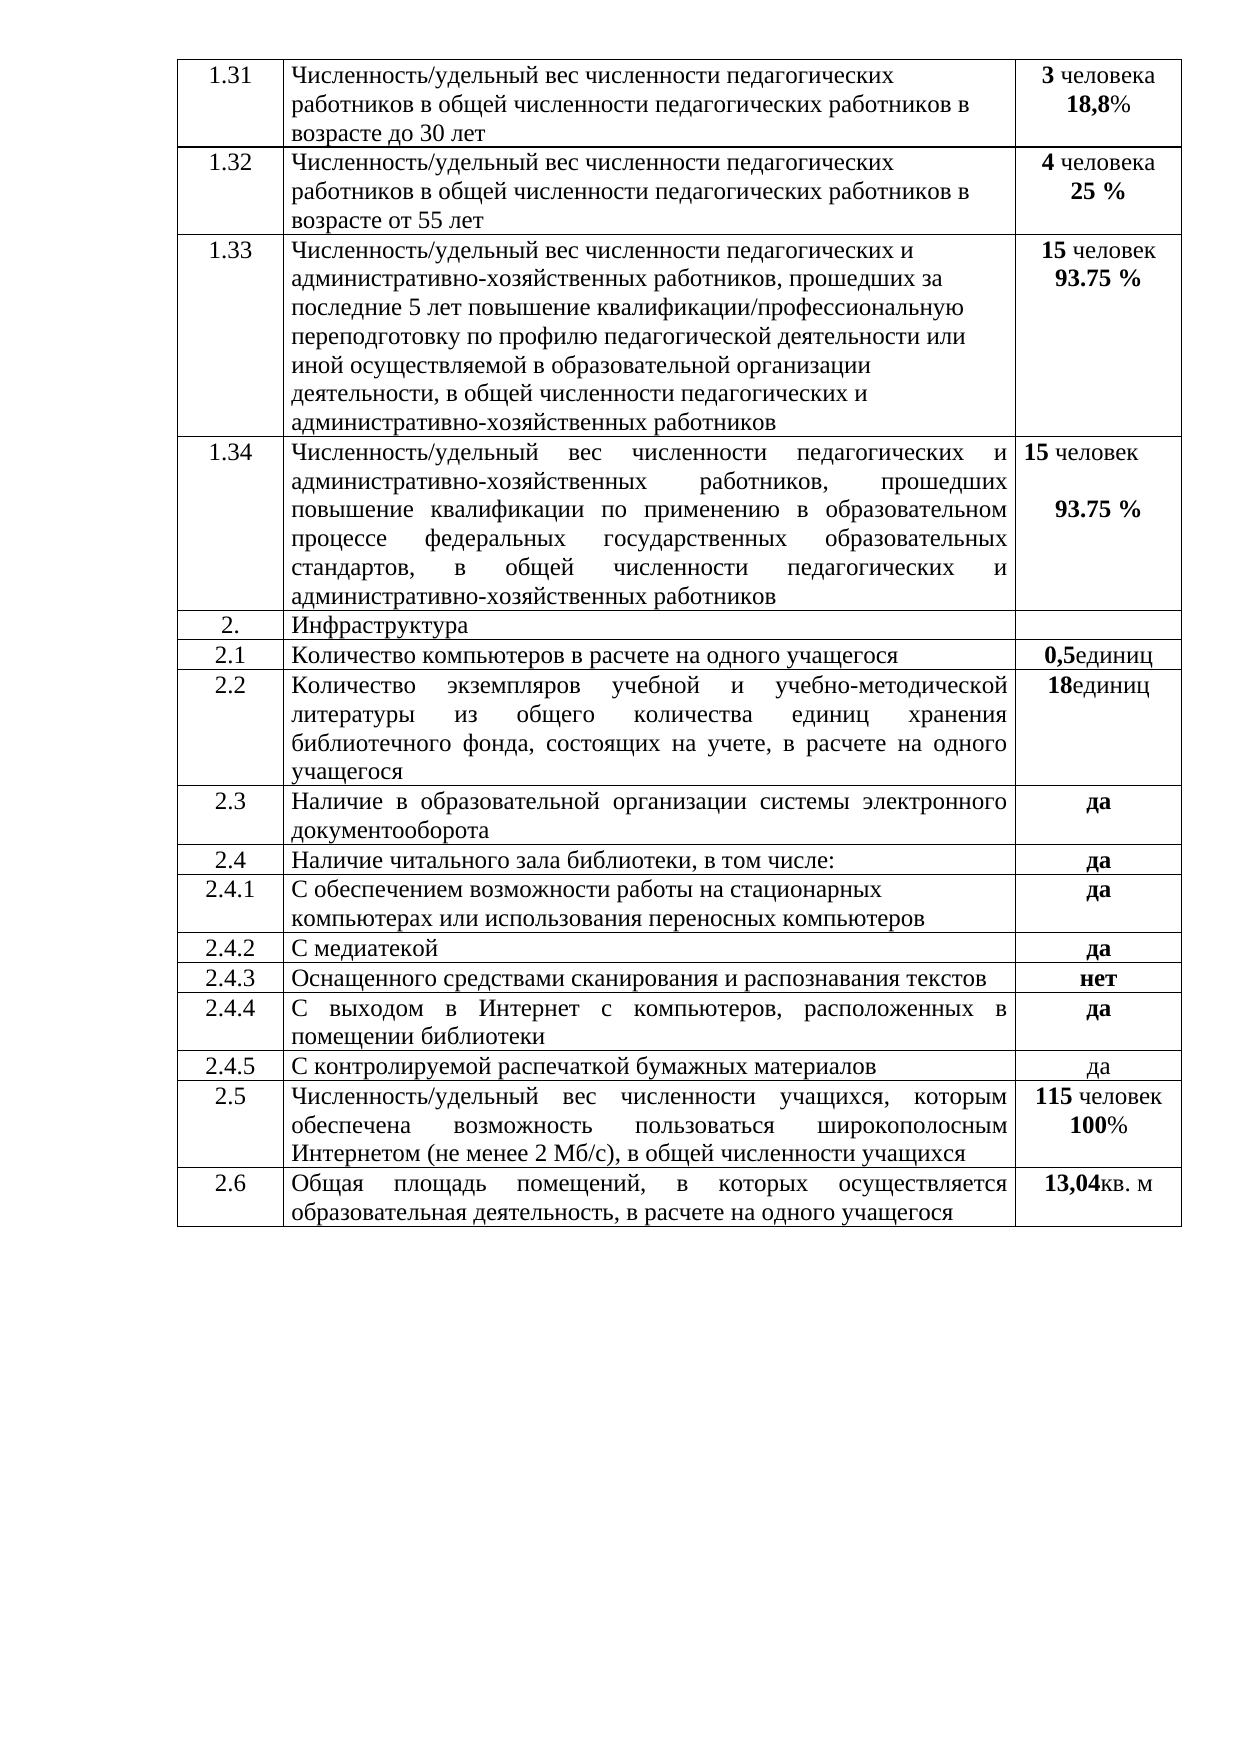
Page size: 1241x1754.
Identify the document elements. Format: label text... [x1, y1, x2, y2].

table_cell да [1016, 993, 1181, 1050]
table_cell Количество экземпляров учебной и учебно-методической литературы из общего количества единиц хранения библиотечного фонда, состоящих на учете, в расчете на одного учащегося [284, 670, 1015, 785]
table_cell 1.32 [178, 148, 283, 234]
table_cell 2.4.1 [178, 875, 283, 932]
table_cell [1016, 611, 1181, 639]
table_cell 2.6 [178, 1168, 283, 1226]
table_cell Наличие читального зала библиотеки, в том числе: [284, 845, 1015, 873]
table_cell да [1016, 875, 1181, 932]
table_cell Наличие в образовательной организации системы электронного документооборота [284, 786, 1015, 844]
table_cell 2.3 [178, 786, 283, 844]
table_cell 2. [178, 611, 283, 639]
table_cell Количество компьютеров в расчете на одного учащегося [284, 640, 1015, 669]
table_cell 3 человека 18,8% [1016, 60, 1181, 146]
table_cell 15 человек 93.75 % [1016, 235, 1181, 436]
table_cell 1.34 [178, 437, 283, 609]
table_cell 18единиц [1016, 670, 1181, 785]
table_cell 2.5 [178, 1081, 283, 1167]
table_cell 15 человек 93.75 % [1016, 437, 1181, 609]
table_cell 2.4.4 [178, 993, 283, 1050]
table_cell Оснащенного средствами сканирования и распознавания текстов [284, 963, 1015, 992]
table_cell нет [1016, 963, 1181, 992]
table_cell да [1016, 786, 1181, 844]
table_cell да [1016, 845, 1181, 873]
table_cell С контролируемой распечаткой бумажных материалов [284, 1051, 1015, 1080]
table_cell 2.4 [178, 845, 283, 873]
table_cell 2.1 [178, 640, 283, 669]
table_cell Численность/удельный вес численности педагогических работников в общей численности педагогических работников в возрасте от 55 лет [284, 148, 1015, 234]
table_cell 13,04кв. м [1016, 1168, 1181, 1226]
table_cell Численность/удельный вес численности педагогических и административно-хозяйственных работников, прошедших за последние 5 лет повышение квалификации/профессиональную переподготовку по профилю педагогической деятельности или иной осуществляемой в образовательной организации деятельности, в общей численности педагогических и административно-хозяйственных работников [284, 235, 1015, 436]
table_cell Численность/удельный вес численности учащихся, которым обеспечена возможность пользоваться широкополосным Интернетом (не менее 2 Мб/с), в общей численности учащихся [284, 1081, 1015, 1167]
table_cell 1.33 [178, 235, 283, 436]
table_cell 115 человек 100% [1016, 1081, 1181, 1167]
table_cell Численность/удельный вес численности педагогических работников в общей численности педагогических работников в возрасте до 30 лет [284, 60, 1015, 146]
table_cell С обеспечением возможности работы на стационарных компьютерах или использования переносных компьютеров [284, 875, 1015, 932]
table_cell 0,5единиц [1016, 640, 1181, 669]
table_cell да [1016, 933, 1181, 962]
table_cell 2.2 [178, 670, 283, 785]
table_cell 2.4.5 [178, 1051, 283, 1080]
table_cell 2.4.3 [178, 963, 283, 992]
table_cell Численность/удельный вес численности педагогических и административно-хозяйственных работников, прошедших повышение квалификации по применению в образовательном процессе федеральных государственных образовательных стандартов, в общей численности педагогических и административно-хозяйственных работников [284, 437, 1015, 609]
table_cell 2.4.2 [178, 933, 283, 962]
table_cell С выходом в Интернет с компьютеров, расположенных в помещении библиотеки [284, 993, 1015, 1050]
table_cell С медиатекой [284, 933, 1015, 962]
table_cell 1.31 [178, 60, 283, 146]
table_cell Общая площадь помещений, в которых осуществляется образовательная деятельность, в расчете на одного учащегося [284, 1168, 1015, 1226]
table_cell да [1016, 1051, 1181, 1080]
table_cell Инфраструктура [284, 611, 1015, 639]
table_cell 4 человека 25 % [1016, 148, 1181, 234]
